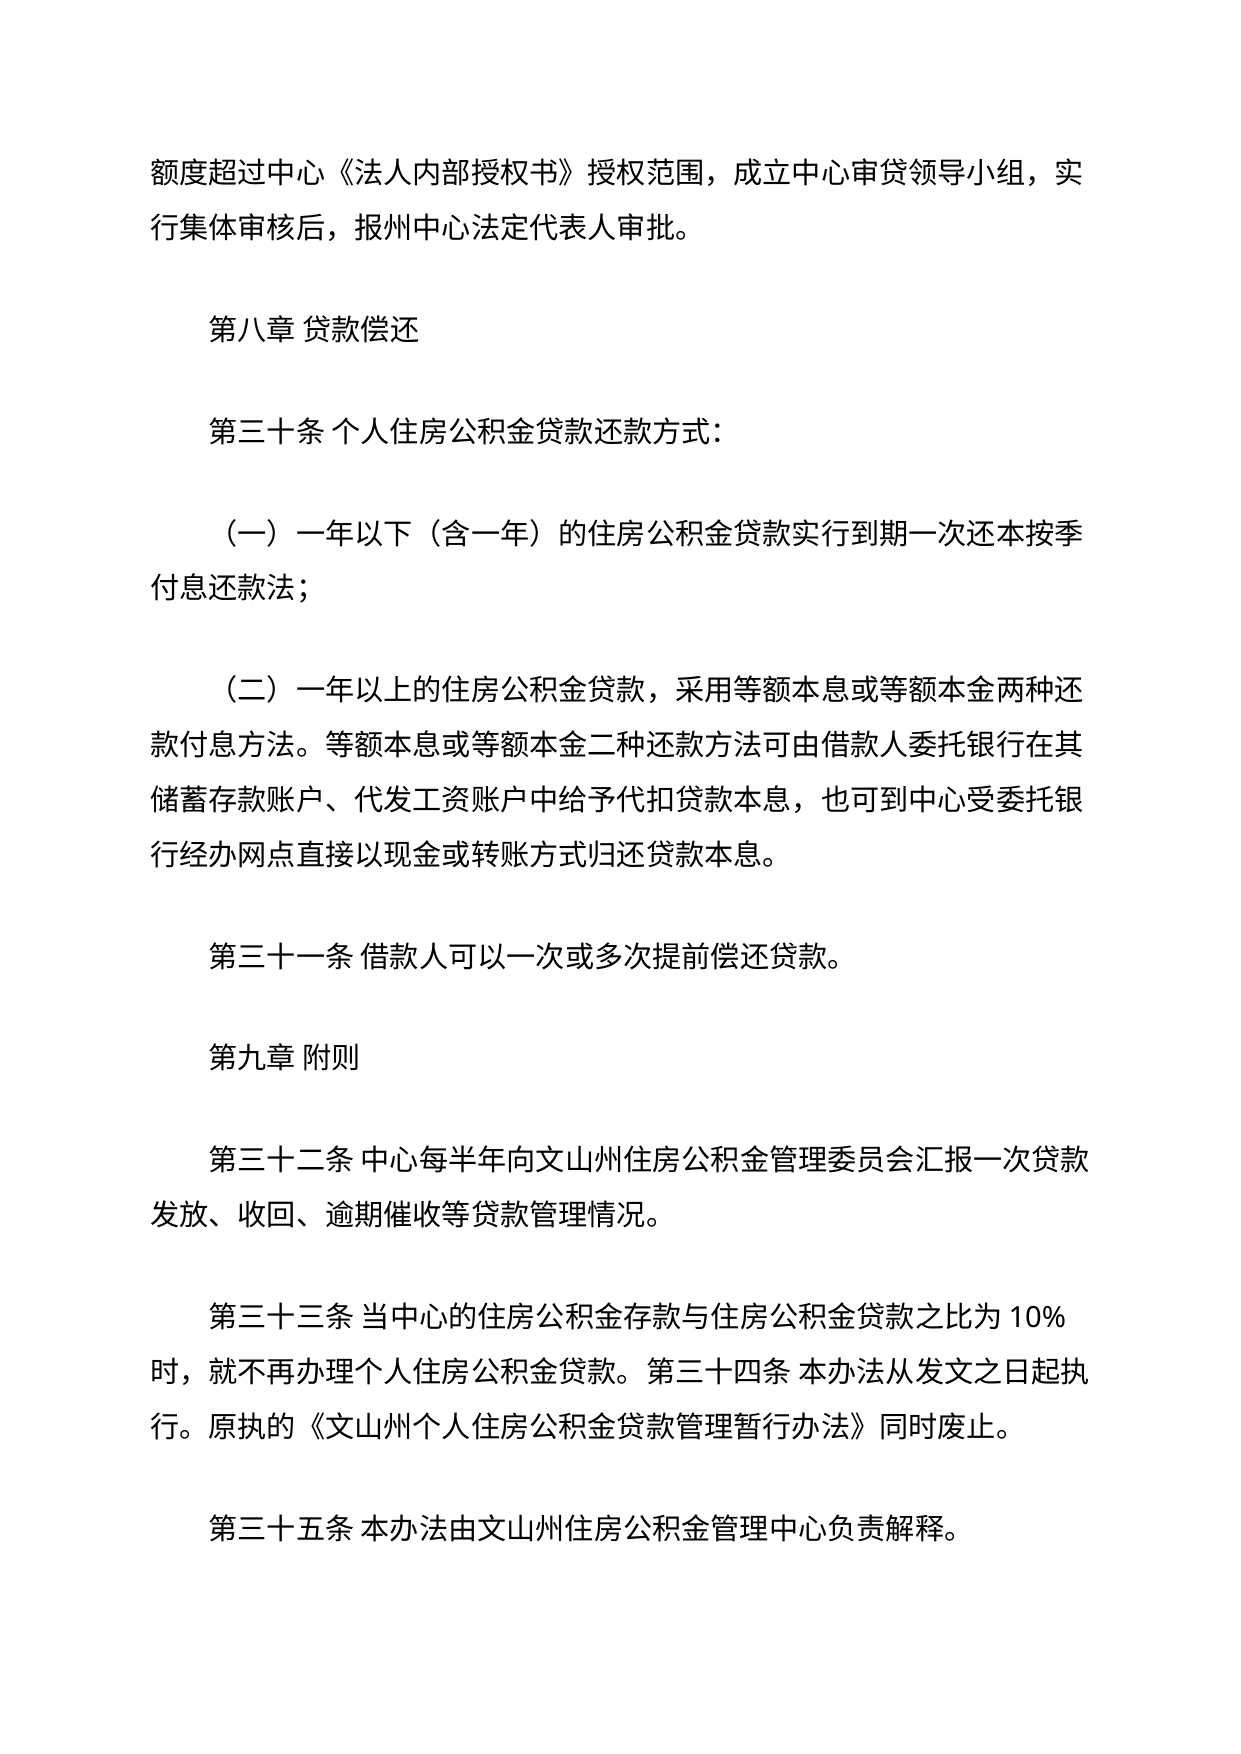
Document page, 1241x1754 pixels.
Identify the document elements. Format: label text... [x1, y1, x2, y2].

text 第三十条 个人住房公积金贷款还款方式： [150, 408, 1090, 451]
text 第三十一条 借款人可以一次或多次提前偿还贷款。 [150, 933, 1090, 976]
text 第三十二条 中心每半年向文山州住房公积金管理委员会汇报一次贷款发放、收回、逾期催收等贷款管理情况。 [150, 1137, 1090, 1234]
text 第三十三条 当中心的住房公积金存款与住房公积金贷款之比为10%时，就不再办理个人住房公积金贷款。第三十四条 本办法从发文之日起执行。原执的《文山州个人住房公积金贷款管理暂行办法》同时废止。 [150, 1293, 1090, 1446]
text （二）一年以上的住房公积金贷款，采用等额本息或等额本金两种还款付息方法。等额本息或等额本金二种还款方法可由借款人委托银行在其储蓄存款账户、代发工资账户中给予代扣贷款本息，也可到中心受委托银行经办网点直接以现金或转账方式归还贷款本息。 [150, 667, 1090, 874]
text 第八章 贷款偿还 [150, 307, 1090, 349]
text 第九章 附则 [150, 1035, 1090, 1077]
text （一）一年以下（含一年）的住房公积金贷款实行到期一次还本按季付息还款法； [150, 510, 1090, 607]
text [150, 150, 1090, 247]
text 第三十五条 本办法由文山州住房公积金管理中心负责解释。 [150, 1505, 1090, 1547]
